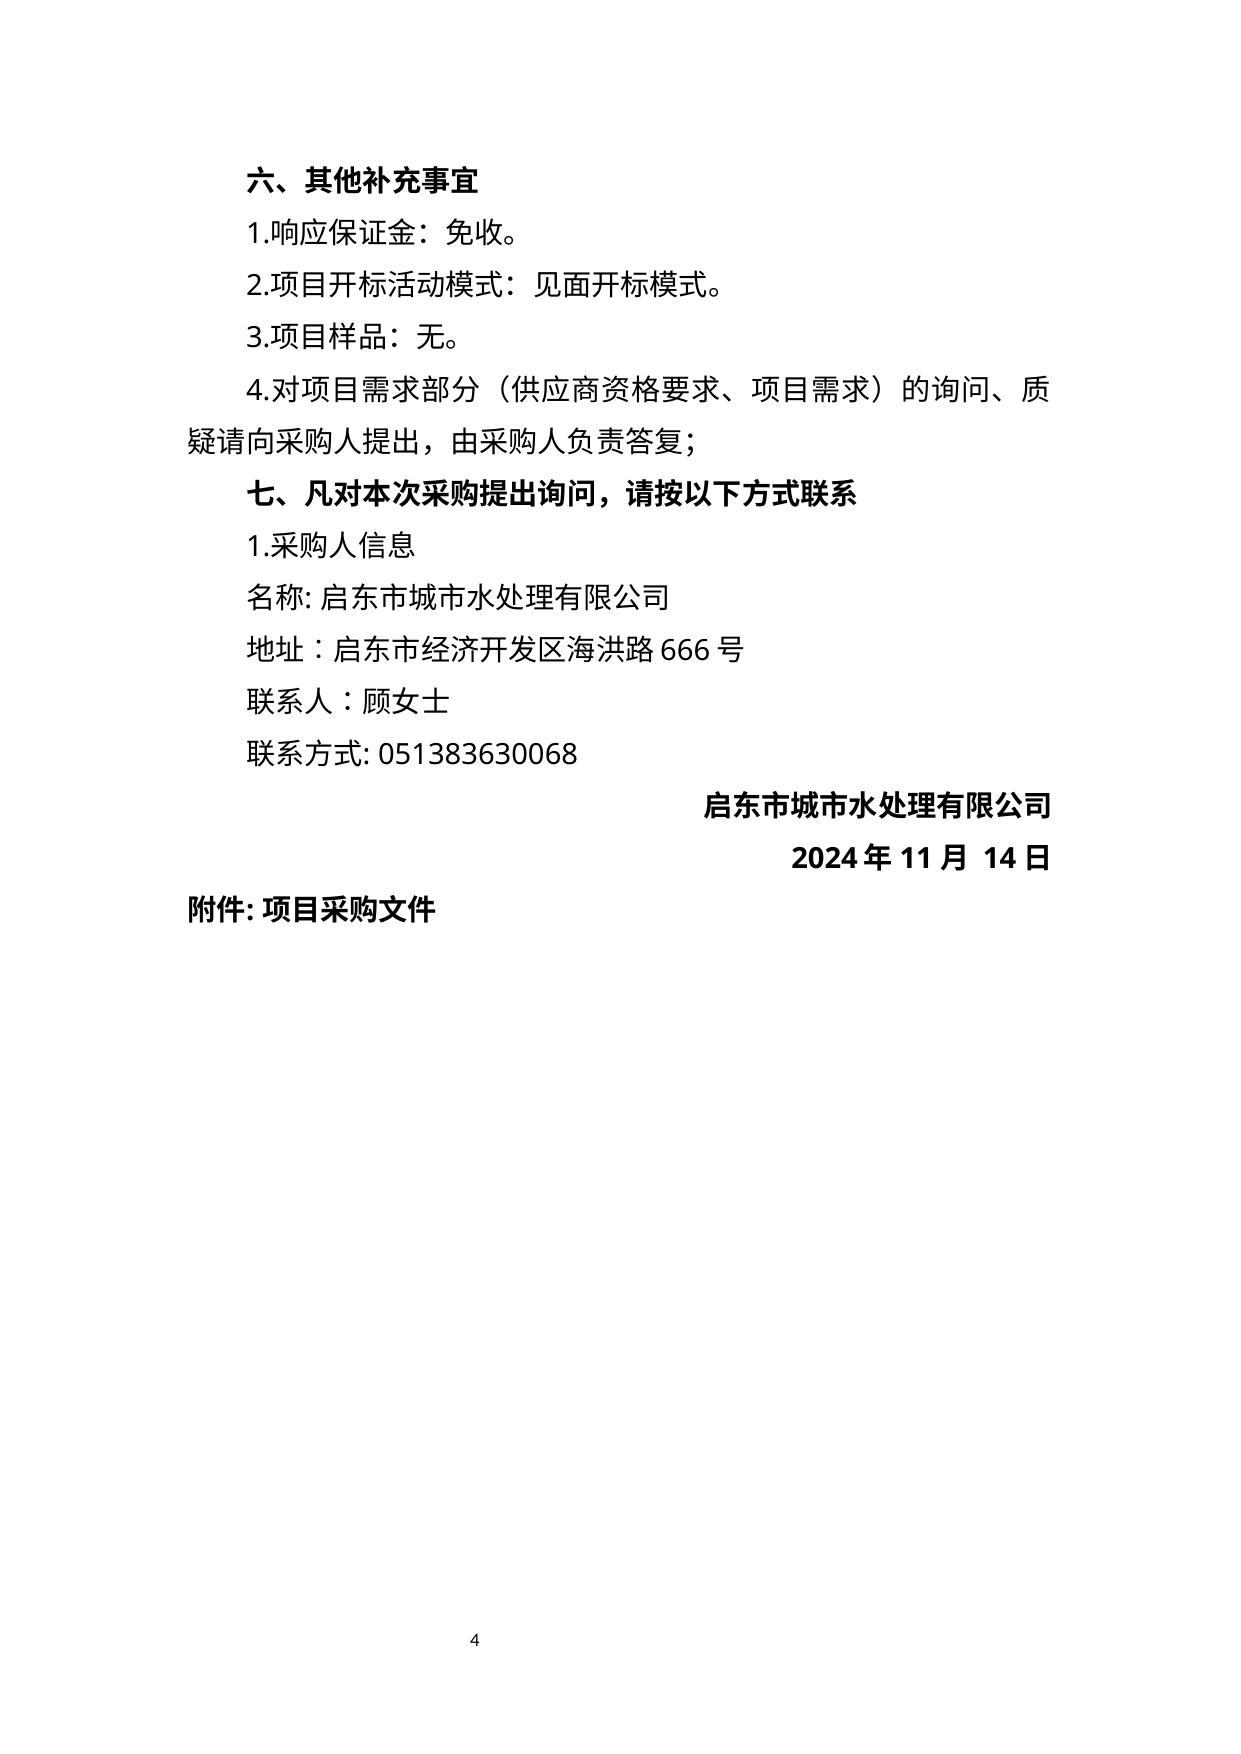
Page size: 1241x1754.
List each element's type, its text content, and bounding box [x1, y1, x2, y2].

text 1.采购人信息 [187, 514, 1053, 567]
text 3.项目样品：无。 [187, 306, 1053, 358]
text 联系方式: 051383630068 [187, 723, 1053, 775]
text 4.对项目需求部分（供应商资格要求、项目需求）的询问、质疑请向采购人提出，由采购人负责答复； [187, 358, 1053, 462]
text 六、其他补充事宜 [187, 150, 1053, 202]
text 附件: 项目采购文件 [187, 879, 936, 931]
text 启东市城市水处理有限公司 [187, 775, 1053, 827]
text 联系人∶顾女士 [187, 671, 1053, 723]
text 1.响应保证金：免收。 [187, 202, 1053, 254]
text 名称: 启东市城市水处理有限公司 [187, 567, 1053, 619]
text 地址︰启东市经济开发区海洪路666号 [187, 619, 1053, 671]
text 七、凡对本次采购提出询问，请按以下方式联系 [187, 462, 1053, 514]
text 2024年 11 月 14 日 [187, 827, 1053, 879]
text 2.项目开标活动模式：见面开标模式。 [187, 254, 1053, 306]
